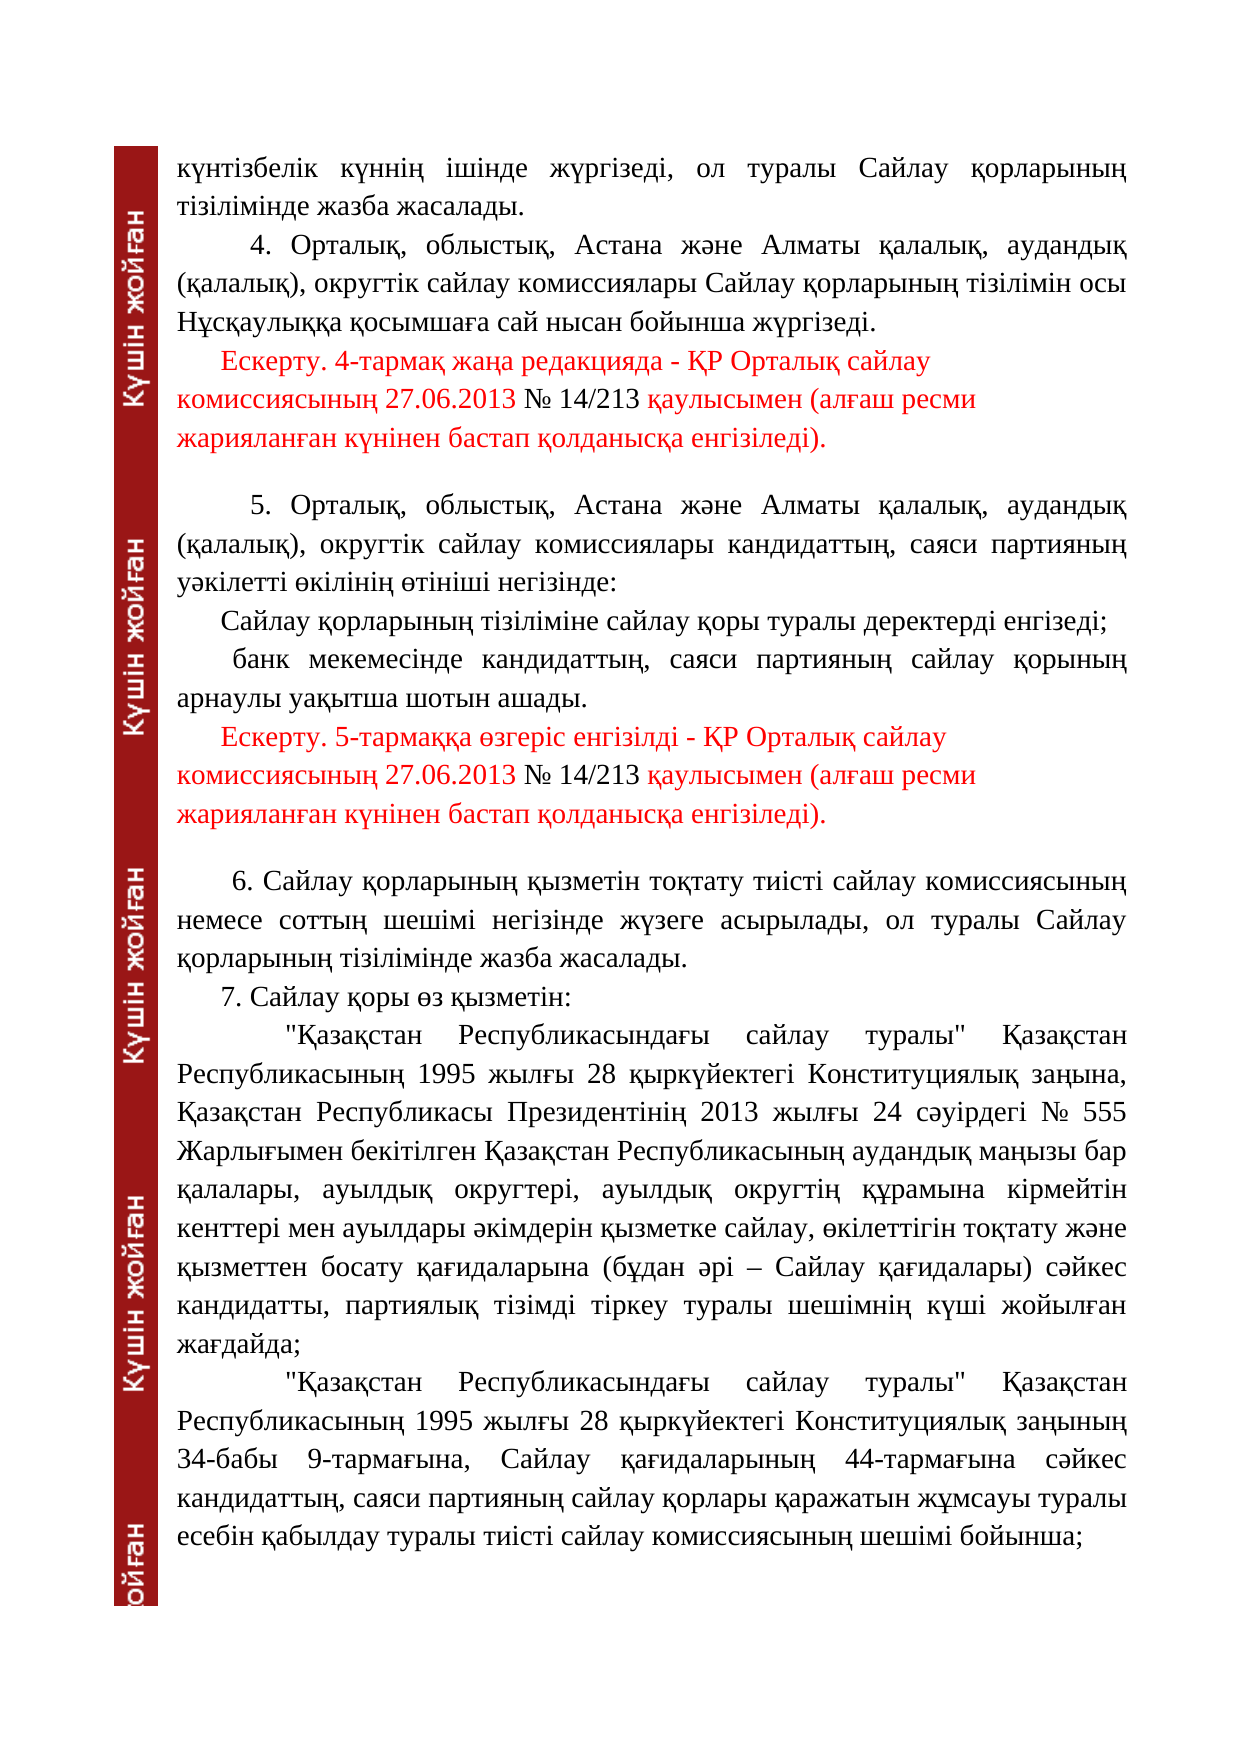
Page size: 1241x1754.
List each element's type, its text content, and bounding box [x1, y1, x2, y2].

text 6. Сайлау қорларының қызметін тоқтату тиісті сайлау комиссиясының немесе соттың шешімі негізінде жүзеге асырылады, ол туралы Сайлау қорларының тізілімінде жазба жасалады. [112, 863, 1128, 974]
text 5. Орталық, облыстық, Астана және Алматы қалалық, аудандық (қалалық), округтік сайлау комиссиялары кандидаттың, саяси партияның уәкілетті өкілінің өтініші негізінде: [112, 487, 1128, 598]
picture [114, 1552, 158, 1606]
text 4. Орталық, облыстық, Астана және Алматы қалалық, аудандық (қалалық), округтік сайлау комиссиялары Сайлау қорларының тізілімін осы Нұсқаулыққа қосымшаға сай нысан бойынша жүргізеді. [112, 227, 1128, 338]
picture [114, 483, 158, 487]
text Ескерту. 4-тармақ жаңа редакцияда - ҚР Орталық сайлау комиссиясының 27.06.2013 № 14/213 қаулысымен (алғаш ресми жарияланған күнінен бастап қолданысқа енгізіледі). [112, 343, 1128, 483]
picture [114, 637, 158, 642]
text "Қазақстан Республикасындағы сайлау туралы" Қазақстан Республикасының 1995 жылғы 28 қыркүйектегі Конституциялық заңына, Қазақстан Республикасы Президентінің 2013 жылғы 24 сәуірдегі № 555 Жарлығымен бекітілген Қазақстан Республикасының аудандық маңызы бар қалалары, ауылдық округтері, ауылдық округтің құрамына кірмейтін кенттері мен ауылдары әкімдерін қызметке сайлау, өкілеттігін тоқтату және қызметтен босату қағидаларына (бұдан әрі – Сайлау қағидалары) сәйкес кандидатты, партиялық тізімді тіркеу туралы шешімнің күші жойылған жағдайда; [112, 1017, 1128, 1359]
text Сайлау қорларының тізіліміне сайлау қоры туралы деректерді енгізеді; [112, 603, 1128, 637]
picture [114, 146, 158, 150]
picture [114, 222, 158, 227]
text Ескерту. 5-тармаққа өзгеріс енгізілді - ҚР Орталық сайлау комиссиясының 27.06.2013 № 14/213 қаулысымен (алғаш ресми жарияланған күнінен бастап қолданысқа енгізіледі). [112, 719, 1128, 859]
picture [114, 1012, 158, 1017]
picture [114, 974, 158, 979]
picture [114, 714, 158, 719]
picture [114, 338, 158, 343]
text "Қазақстан Республикасындағы сайлау туралы" Қазақстан Республикасының 1995 жылғы 28 қыркүйектегі Конституциялық заңының 34-бабы 9-тармағына, Сайлау қағидаларының 44-тармағына сәйкес кандидаттың, саяси партияның сайлау қорлары қаражатын жұмсауы туралы есебін қабылдау туралы тиісті сайлау комиссиясының шешімі бойынша; [112, 1364, 1128, 1552]
text 7. Сайлау қоры өз қызметін: [112, 979, 1128, 1012]
text банк мекемесінде кандидаттың, саяси партияның сайлау қорының арнаулы уақытша шотын ашады. [112, 642, 1128, 714]
picture [114, 598, 158, 603]
picture [114, 859, 158, 863]
picture [114, 1359, 158, 1364]
